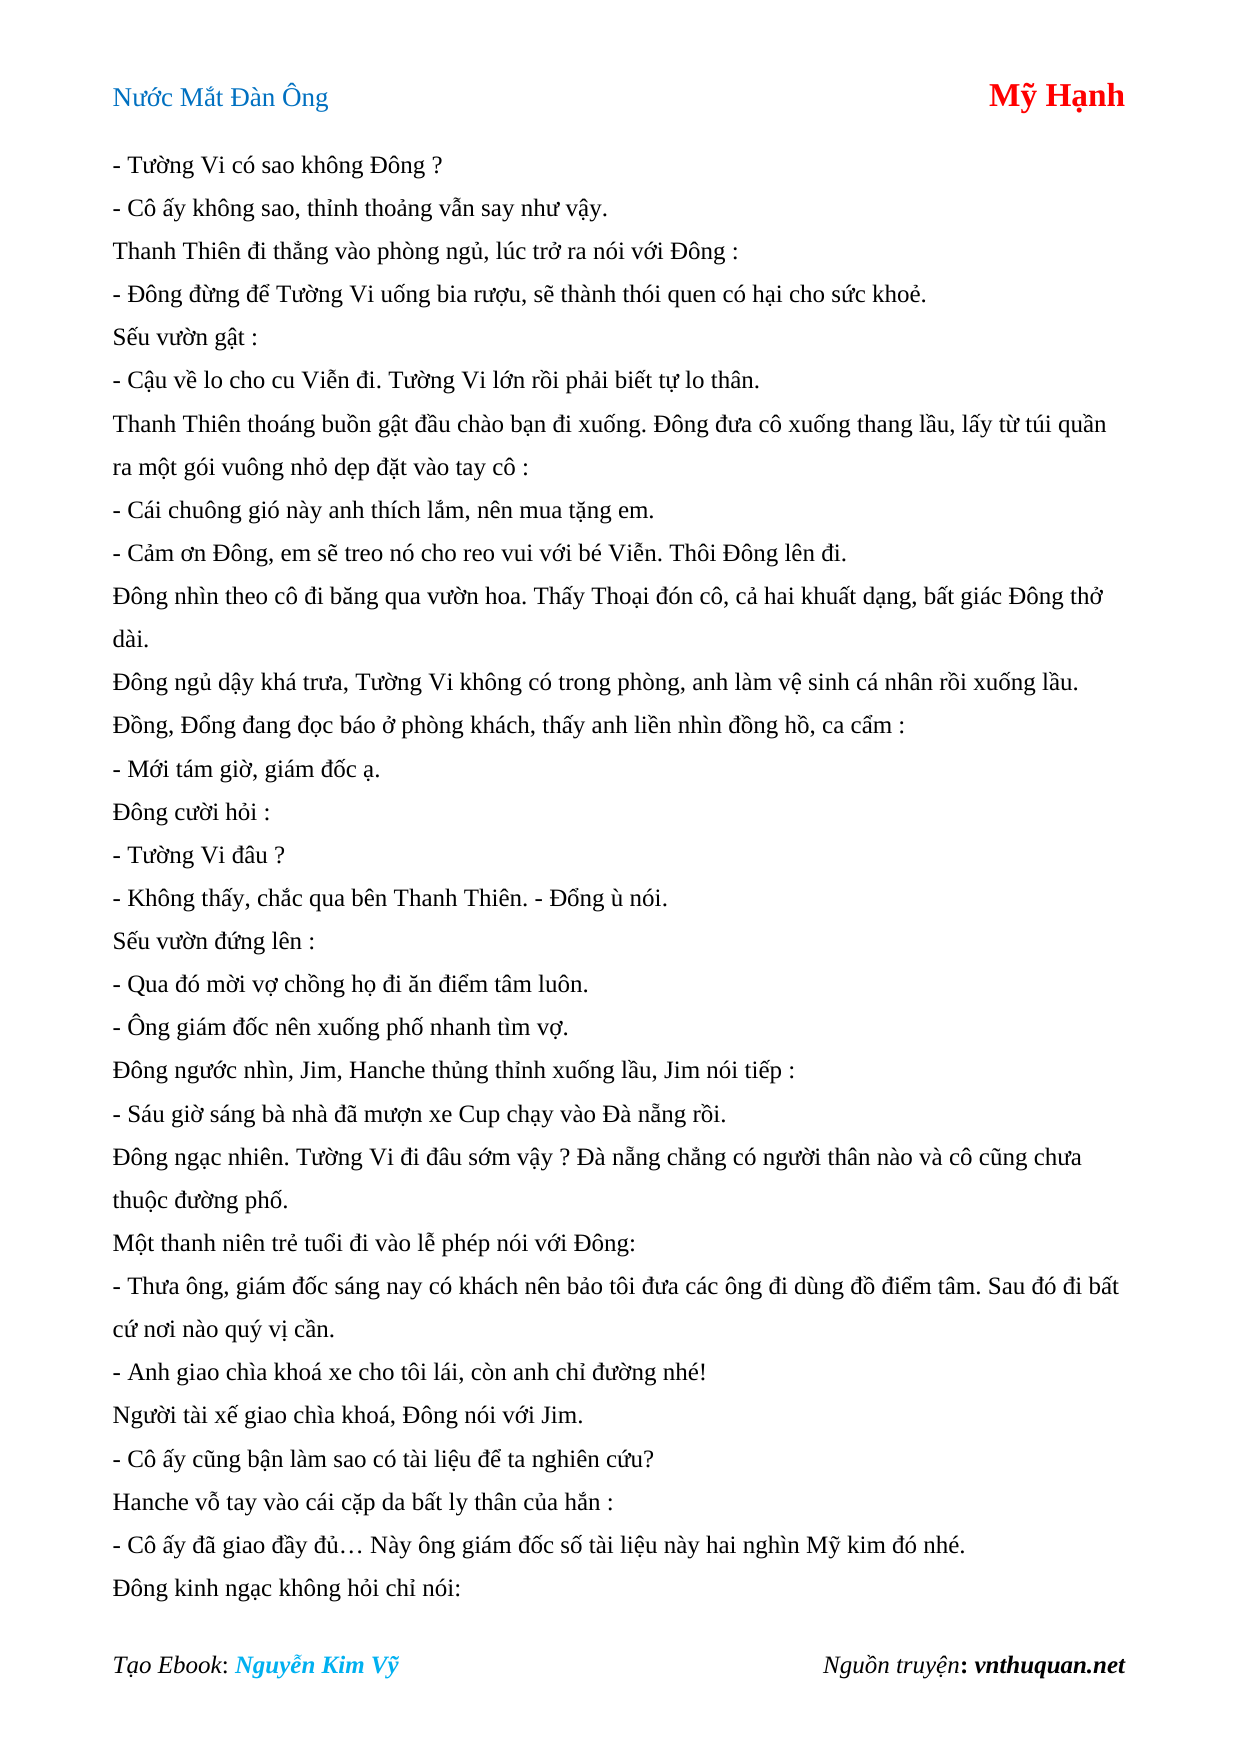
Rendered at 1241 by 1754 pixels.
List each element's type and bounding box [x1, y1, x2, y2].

text [112, 150, 1128, 1602]
